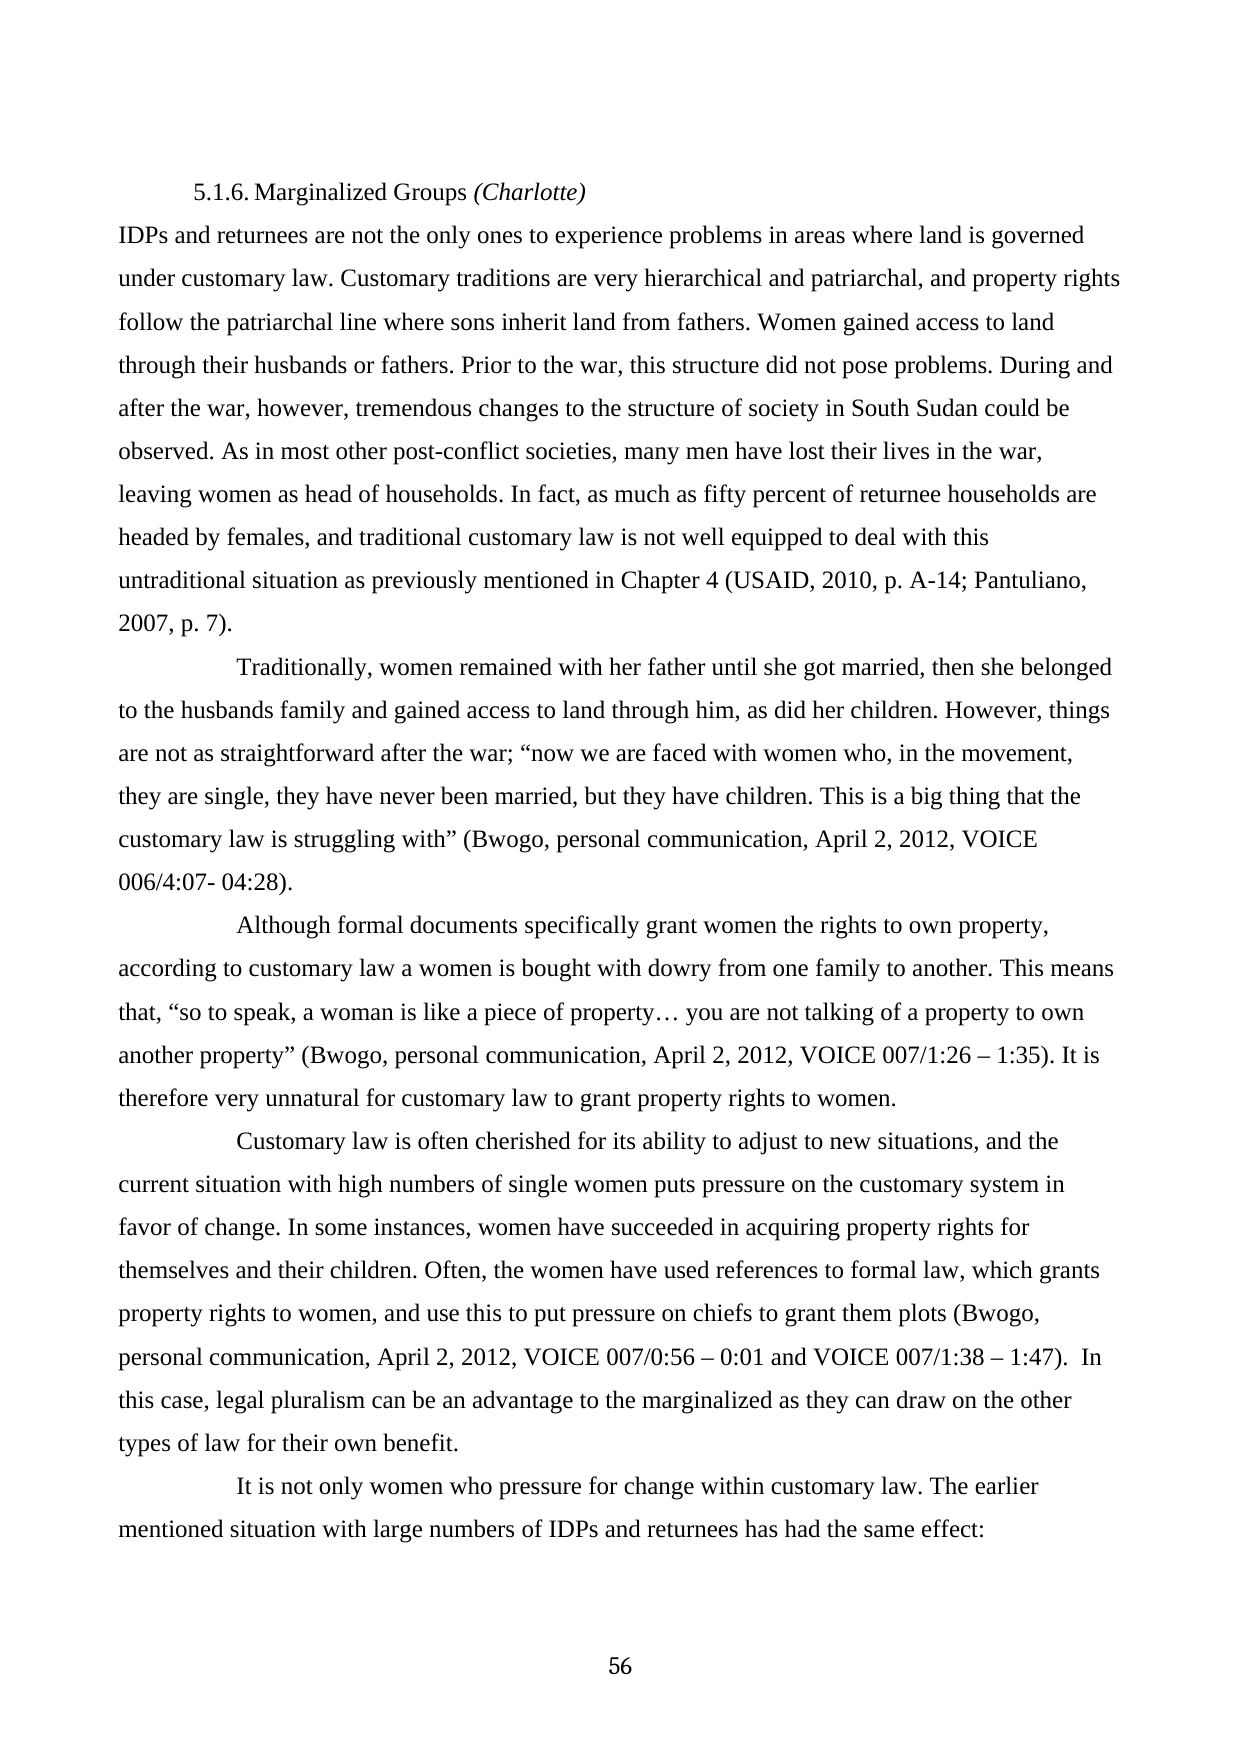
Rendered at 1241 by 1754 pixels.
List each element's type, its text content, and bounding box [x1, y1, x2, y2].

text Although formal documents specifically grant women the rights to own property, according to customary law a women is bought with dowry from one family to another. This means that, “so to speak, a woman is like a piece of property… you are not talking of a property to own another property” (Bwogo, personal communication, April 2, 2012, VOICE 007/1:26 – 1:35). It is therefore very unnatural for customary law to grant property rights to women. [118, 910, 1122, 1112]
text Customary law is often cherished for its ability to adjust to new situations, and the current situation with high numbers of single women puts pressure on the customary system in favor of change. In some instances, women have succeeded in acquiring property rights for themselves and their children. Often, the women have used references to formal law, which grants property rights to women, and use this to put pressure on chiefs to grant them plots (Bwogo, personal communication, April 2, 2012, VOICE 007/0:56 – 0:01 and VOICE 007/1:38 – 1:47). In this case, legal pluralism can be an advantage to the marginalized as they can draw on the other types of law for their own benefit. [118, 1126, 1122, 1457]
text It is not only women who pressure for change within customary law. The earlier mentioned situation with large numbers of IDPs and returnees has had the same effect: [118, 1471, 1122, 1543]
list Marginalized Groups (Charlotte) [193, 177, 1122, 206]
text IDPs and returnees are not the only ones to experience problems in areas where land is governed under customary law. Customary traditions are very hierarchical and patriarchal, and property rights follow the patriarchal line where sons inherit land from fathers. Women gained access to land through their husbands or fathers. Prior to the war, this structure did not pose problems. During and after the war, however, tremendous changes to the structure of society in South Sudan could be observed. As in most other post-conflict societies, many men have lost their lives in the war, leaving women as head of households. In fact, as much as fifty percent of returnee households are headed by females, and traditional customary law is not well equipped to deal with this untraditional situation as previously mentioned in Chapter 4 (USAID, 2010, p. A-14; Pantuliano, 2007, p. 7). [118, 220, 1122, 637]
text Traditionally, women remained with her father until she got married, then she belonged to the husbands family and gained access to land through him, as did her children. However, things are not as straightforward after the war; “now we are faced with women who, in the movement, they are single, they have never been married, but they have children. This is a big thing that the customary law is struggling with” (Bwogo, personal communication, April 2, 2012, VOICE 006/4:07- 04:28). [118, 652, 1122, 896]
